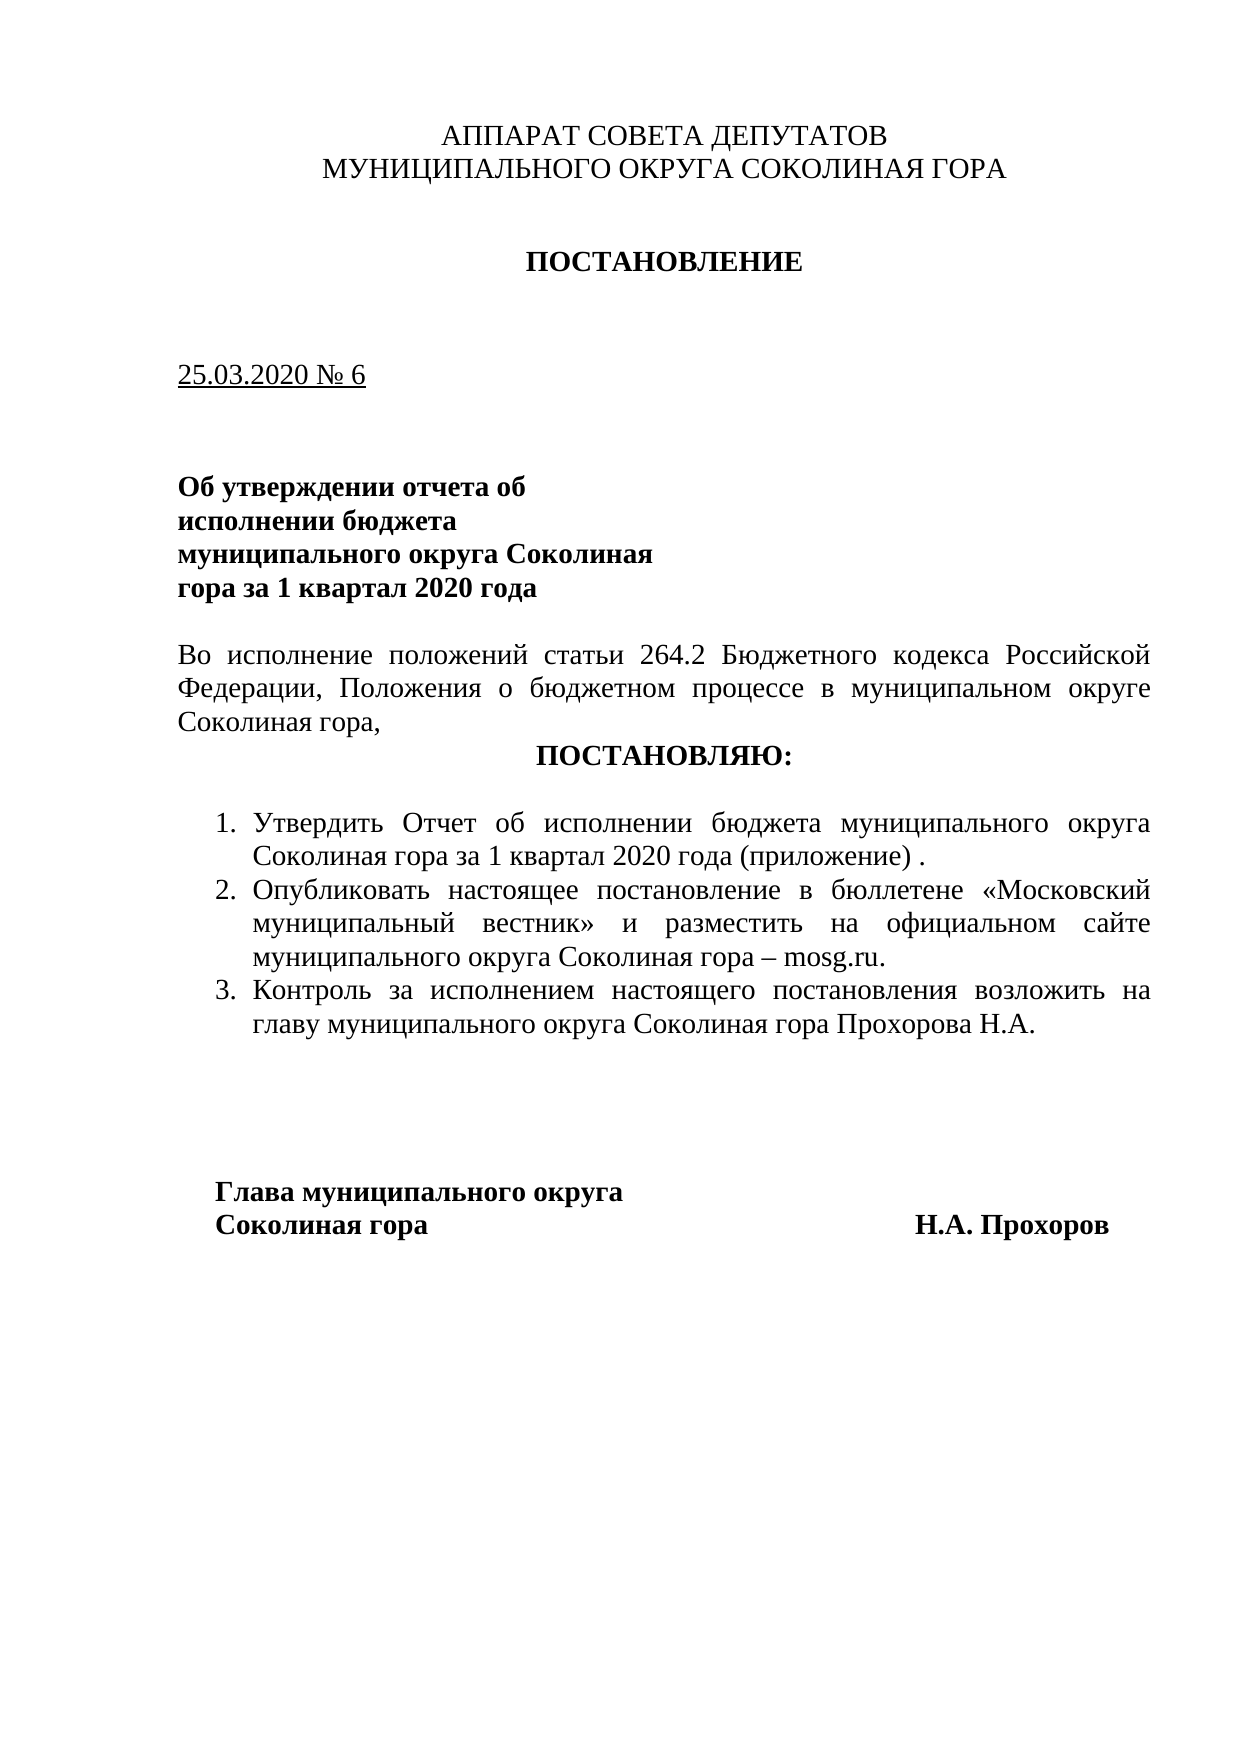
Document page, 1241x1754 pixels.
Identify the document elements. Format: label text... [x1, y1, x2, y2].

text исполнении бюджета [177, 503, 1152, 536]
text МУНИЦИПАЛЬНОГО ОКРУГА СОКОЛИНАЯ ГОРА [177, 152, 1152, 185]
text АППАРАТ СОВЕТА ДЕПУТАТОВ [177, 118, 1152, 152]
text Глава муниципального округа [215, 1174, 1152, 1207]
text Соколиная гора Н.А. Прохоров [215, 1207, 1152, 1241]
text Об утверждении отчета об [177, 469, 1152, 503]
text гора за 1 квартал 2020 года [177, 570, 1152, 603]
text муниципального округа Соколиная [177, 536, 1152, 570]
text ПОСТАНОВЛЯЮ: [177, 738, 1152, 771]
text 25.03.2020 № 6 [177, 357, 1152, 391]
list Контроль за исполнением настоящего постановления возложить на главу муниципального округа Соколиная гора Прохорова Н.А. [215, 972, 1152, 1039]
list Утвердить Отчет об исполнении бюджета муниципального округа Соколиная гора за 1 квартал 2020 года (приложение) . [215, 805, 1152, 872]
text Во исполнение положений статьи 264.2 Бюджетного кодекса Российской Федерации, Положения о бюджетном процессе в муниципальном округе Соколиная гора, [177, 637, 1152, 738]
text ПОСТАНОВЛЕНИЕ [177, 244, 1152, 278]
list Опубликовать настоящее постановление в бюллетене «Московский муниципальный вестник» и разместить на официальном сайте муниципального округа Соколиная гора – mosg.ru. [215, 872, 1152, 972]
